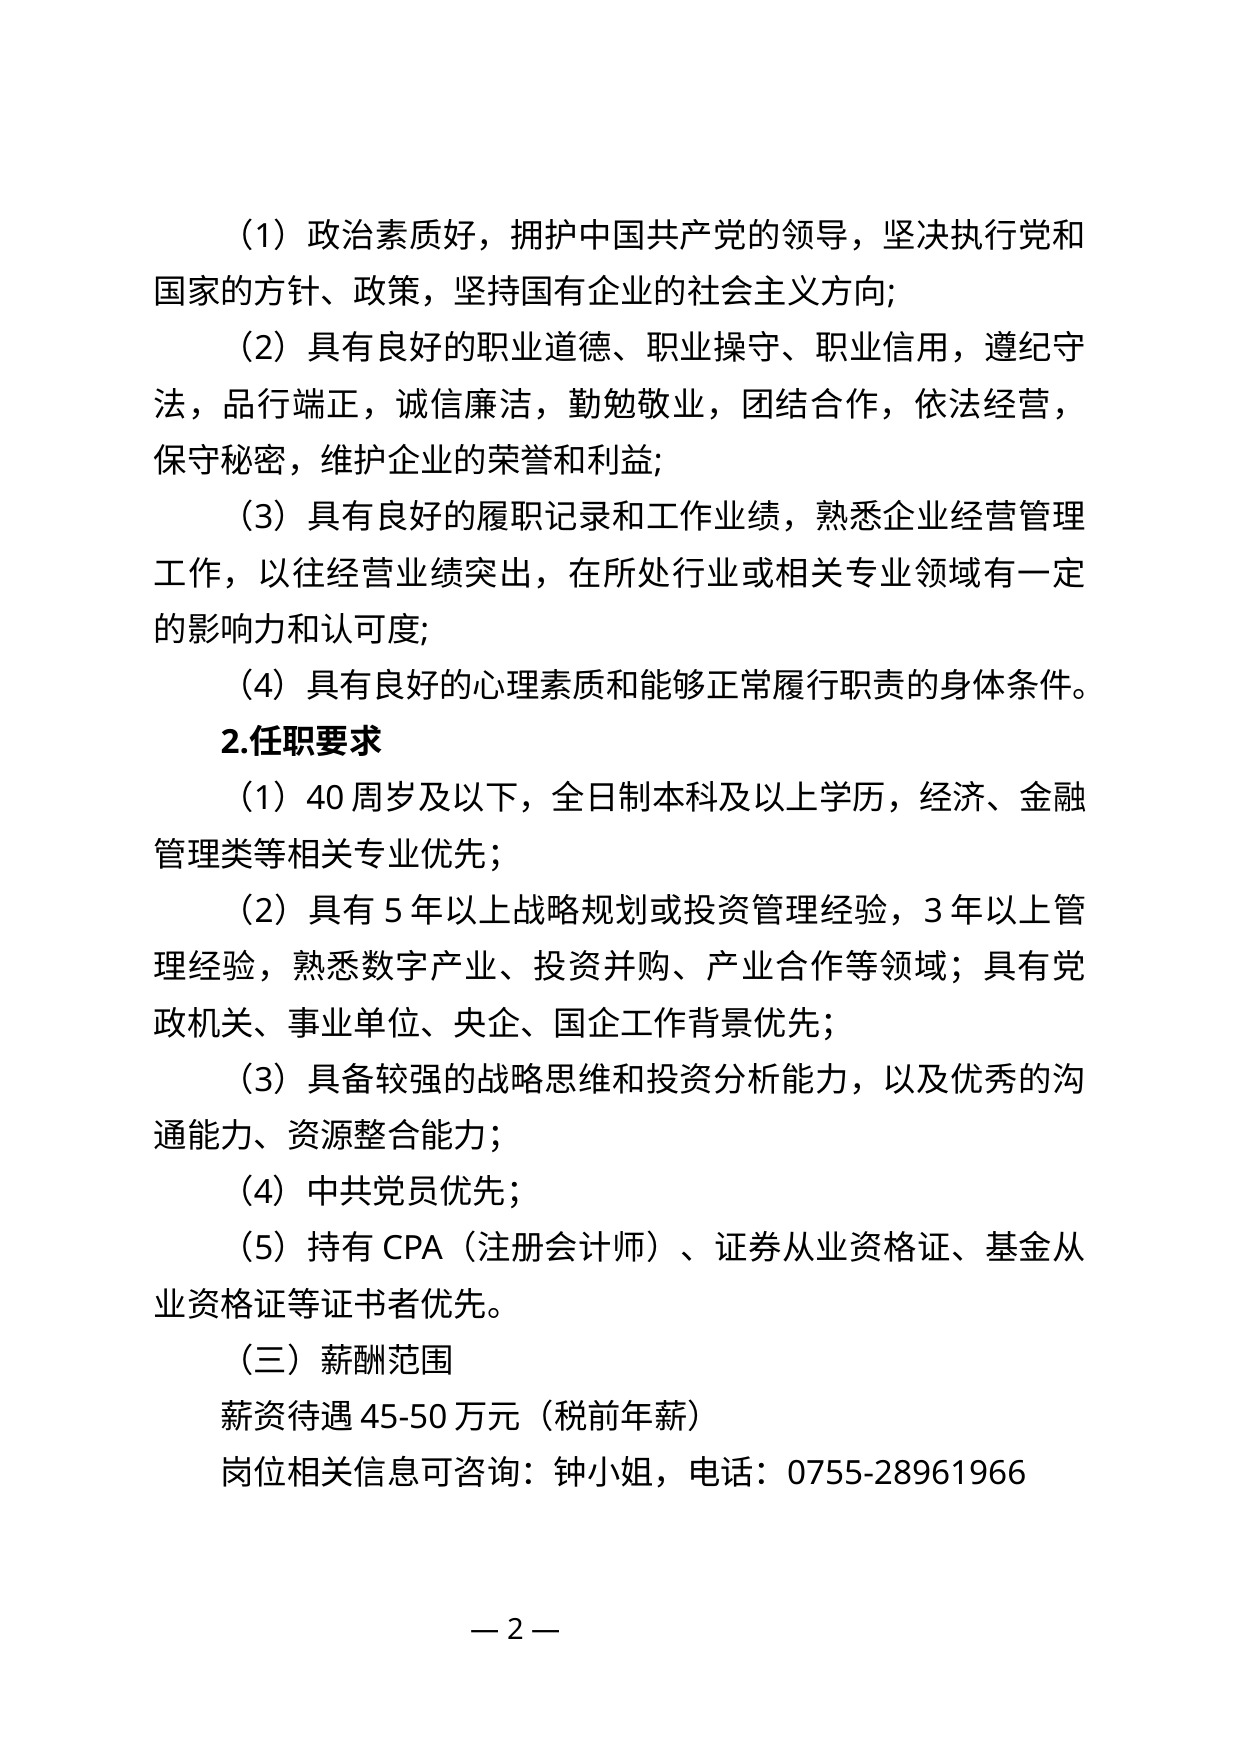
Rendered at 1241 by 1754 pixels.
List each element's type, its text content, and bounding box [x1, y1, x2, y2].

list （3）具有良好的履职记录和工作业绩，熟悉企业经营管理工作，以往经营业绩突出，在所处行业或相关专业领域有一定的影响力和认可度; [153, 482, 1087, 651]
text （5）持有CPA（注册会计师）、证券从业资格证、基金从业资格证等证书者优先。 [153, 1213, 1087, 1326]
text （1）40周岁及以下，全日制本科及以上学历，经济、金融、管理类等相关专业优先； [153, 763, 1087, 876]
list （1）政治素质好，拥护中国共产党的领导，坚决执行党和国家的方针、政策，坚持国有企业的社会主义方向; [153, 201, 1087, 313]
list （2）具有良好的职业道德、职业操守、职业信用，遵纪守法，品行端正，诚信廉洁，勤勉敬业，团结合作，依法经营，保守秘密，维护企业的荣誉和利益; [153, 313, 1087, 482]
text （2）具有5年以上战略规划或投资管理经验，3年以上管理经验，熟悉数字产业、投资并购、产业合作等领域；具有党政机关、事业单位、央企、国企工作背景优先； [153, 876, 1087, 1044]
list 薪资待遇45-50万元（税前年薪） [153, 1382, 1087, 1438]
list 2.任职要求 [153, 707, 1087, 763]
text （4）中共党员优先； [153, 1157, 1087, 1213]
list 岗位相关信息可咨询：钟小姐，电话：0755-28961966 [153, 1438, 1087, 1494]
list （4）具有良好的心理素质和能够正常履行职责的身体条件。 [153, 651, 1087, 707]
text （三）薪酬范围 [153, 1326, 1087, 1382]
text （3）具备较强的战略思维和投资分析能力，以及优秀的沟通能力、资源整合能力； [153, 1044, 1087, 1157]
